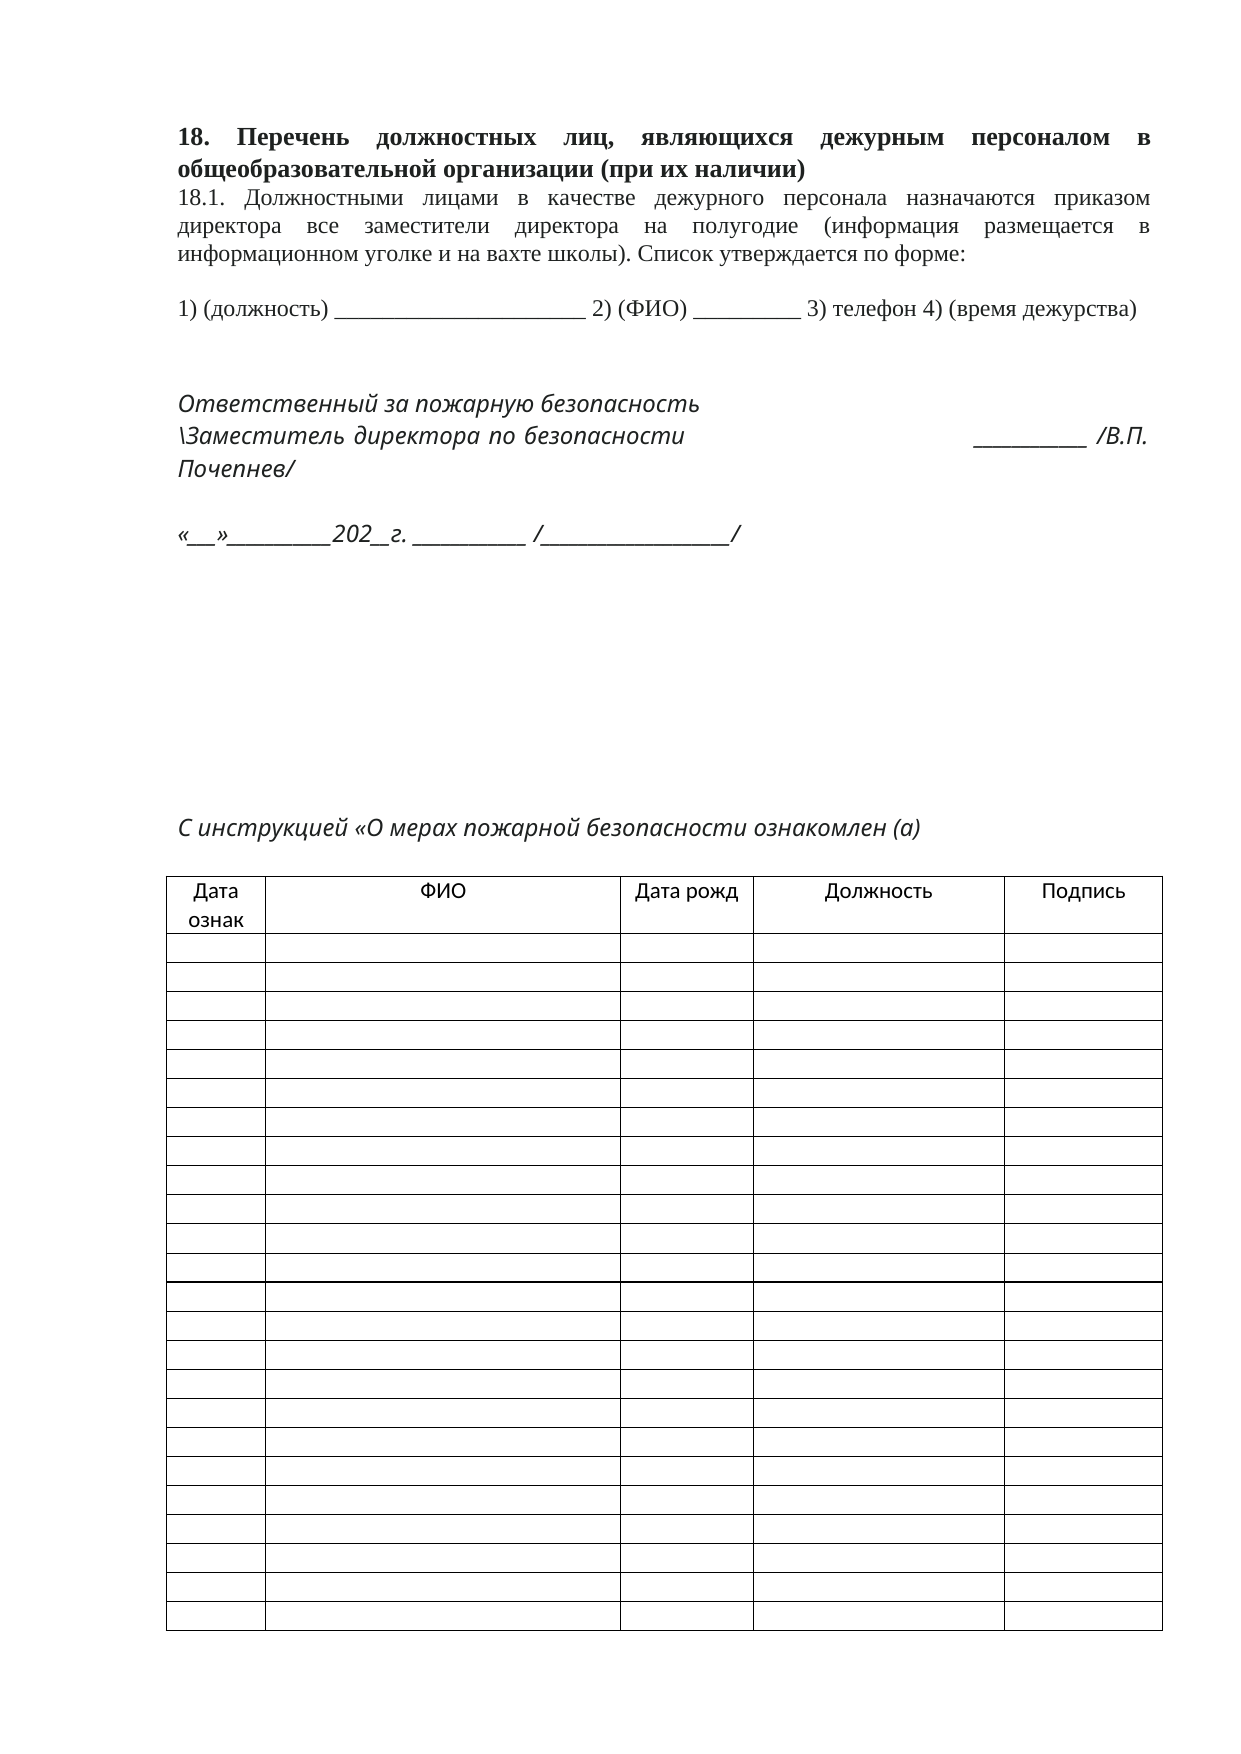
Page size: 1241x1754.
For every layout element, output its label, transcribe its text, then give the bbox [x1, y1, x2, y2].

table_cell [266, 1108, 620, 1136]
table_header Дата ознак [167, 877, 265, 933]
table_cell [1005, 1312, 1162, 1339]
table_cell [754, 1195, 1004, 1223]
table_cell [167, 1399, 265, 1427]
table_cell [1005, 1254, 1162, 1281]
table_cell [167, 934, 265, 962]
table_cell [167, 1137, 265, 1165]
table_cell [266, 1341, 620, 1369]
table_cell [621, 1166, 753, 1194]
table_cell [266, 992, 620, 1020]
table_cell [754, 1370, 1004, 1398]
table_cell [1005, 1283, 1162, 1311]
table_cell [754, 1457, 1004, 1485]
table_cell [266, 1254, 620, 1281]
table_cell [1005, 1486, 1162, 1514]
table_cell [1005, 1602, 1162, 1630]
table_cell [1005, 1021, 1162, 1049]
table_cell [167, 1457, 265, 1485]
table_cell [167, 1602, 265, 1630]
text 18. Перечень должностных лиц, являющихся дежурным персоналом в общеобразовательной организации (при их наличии) [177, 118, 1152, 183]
table_cell [621, 1079, 753, 1107]
text 1) (должность) _____________________ 2) (ФИО) _________ 3) телефон 4) (время дежурства) [177, 294, 1152, 321]
table_cell [621, 1050, 753, 1078]
table_cell [621, 992, 753, 1020]
table_cell [621, 1312, 753, 1339]
table_cell [266, 963, 620, 991]
table_cell [754, 1602, 1004, 1630]
table_cell [266, 1312, 620, 1339]
table_cell [754, 1341, 1004, 1369]
table_cell [1005, 1341, 1162, 1369]
table_cell [754, 1428, 1004, 1456]
table_cell [167, 1341, 265, 1369]
table_cell [621, 1457, 753, 1485]
table_cell [266, 1602, 620, 1630]
table_cell [754, 1486, 1004, 1514]
table_cell [167, 1486, 265, 1514]
table_cell [167, 1544, 265, 1572]
table_cell [621, 1108, 753, 1136]
table_cell [266, 1515, 620, 1543]
table_cell [266, 1573, 620, 1601]
table_cell [1005, 992, 1162, 1020]
table_cell [1005, 1166, 1162, 1194]
table_cell [1005, 1399, 1162, 1427]
table_cell [754, 934, 1004, 962]
table_cell [754, 1399, 1004, 1427]
table_cell [1005, 1428, 1162, 1456]
table_cell [754, 1254, 1004, 1281]
table_header Дата рожд [621, 877, 753, 933]
table_header ФИО [266, 877, 620, 933]
table_cell [266, 1399, 620, 1427]
table_cell [167, 1573, 265, 1601]
text «___»___________202__г. ____________ /____________________/ [177, 517, 1152, 549]
table_cell [266, 1224, 620, 1252]
table_cell [266, 1137, 620, 1165]
table_cell [266, 1544, 620, 1572]
table_cell [167, 1428, 265, 1456]
table_cell [621, 1137, 753, 1165]
table_cell [621, 1573, 753, 1601]
table_cell [1005, 1137, 1162, 1165]
table_cell [266, 1050, 620, 1078]
table_cell [754, 963, 1004, 991]
text С инструкцией «О мерах пожарной безопасности ознакомлен (а) [177, 810, 1152, 843]
table_cell [621, 1370, 753, 1398]
table_cell [266, 1195, 620, 1223]
table_cell [754, 1050, 1004, 1078]
table_cell [1005, 1515, 1162, 1543]
table_cell [266, 934, 620, 962]
table_cell [167, 1166, 265, 1194]
table_cell [167, 1021, 265, 1049]
table_cell [621, 1544, 753, 1572]
table_cell [266, 1457, 620, 1485]
table_cell [754, 1573, 1004, 1601]
table_cell [167, 1224, 265, 1252]
table_header Подпись [1005, 877, 1162, 933]
table_cell [1005, 1195, 1162, 1223]
table_cell [754, 1137, 1004, 1165]
text \Заместитель директора по безопасности ____________ /В.П. Почепнев/ [177, 419, 1152, 484]
table_cell [266, 1370, 620, 1398]
table_cell [621, 1515, 753, 1543]
table_cell [167, 1283, 265, 1311]
table_cell [1005, 1079, 1162, 1107]
table_cell [167, 1515, 265, 1543]
table_cell [1005, 934, 1162, 962]
table_cell [1005, 963, 1162, 991]
text 18.1. Должностными лицами в качестве дежурного персонала назначаются приказом директора все заместители директора на полугодие (информация размещается в информационном уголке и на вахте школы). Список утверждается по форме: [177, 183, 1152, 266]
table_cell [621, 1399, 753, 1427]
table_cell [266, 1021, 620, 1049]
table_cell [754, 1283, 1004, 1311]
table_cell [621, 934, 753, 962]
table_cell [754, 1224, 1004, 1252]
table_cell [167, 1108, 265, 1136]
table_cell [621, 1341, 753, 1369]
table_cell [621, 1486, 753, 1514]
table_cell [167, 1254, 265, 1281]
table_cell [266, 1283, 620, 1311]
table_cell [621, 1254, 753, 1281]
table_cell [167, 1312, 265, 1339]
table_cell [1005, 1050, 1162, 1078]
table_cell [266, 1428, 620, 1456]
table_cell [266, 1079, 620, 1107]
table_cell [1005, 1573, 1162, 1601]
table_cell [754, 1312, 1004, 1339]
table_cell [754, 1021, 1004, 1049]
table_cell [1005, 1224, 1162, 1252]
table_cell [167, 963, 265, 991]
table_cell [167, 1050, 265, 1078]
table_cell [167, 1079, 265, 1107]
table_cell [1005, 1370, 1162, 1398]
table_cell [621, 1283, 753, 1311]
table_cell [167, 1370, 265, 1398]
table_cell [1005, 1108, 1162, 1136]
table_cell [621, 1224, 753, 1252]
table_cell [621, 1602, 753, 1630]
table_cell [754, 992, 1004, 1020]
table_cell [167, 1195, 265, 1223]
table_cell [621, 1021, 753, 1049]
table_cell [754, 1108, 1004, 1136]
table_cell [167, 992, 265, 1020]
table_cell [266, 1486, 620, 1514]
table_cell [621, 1195, 753, 1223]
table_header Должность [754, 877, 1004, 933]
table_cell [1005, 1457, 1162, 1485]
table_cell [266, 1166, 620, 1194]
table_cell [754, 1079, 1004, 1107]
table_cell [1005, 1544, 1162, 1572]
table_cell [621, 963, 753, 991]
table_cell [754, 1166, 1004, 1194]
table_cell [754, 1544, 1004, 1572]
text Ответственный за пожарную безопасность [177, 387, 1152, 419]
table_cell [621, 1428, 753, 1456]
table_cell [754, 1515, 1004, 1543]
